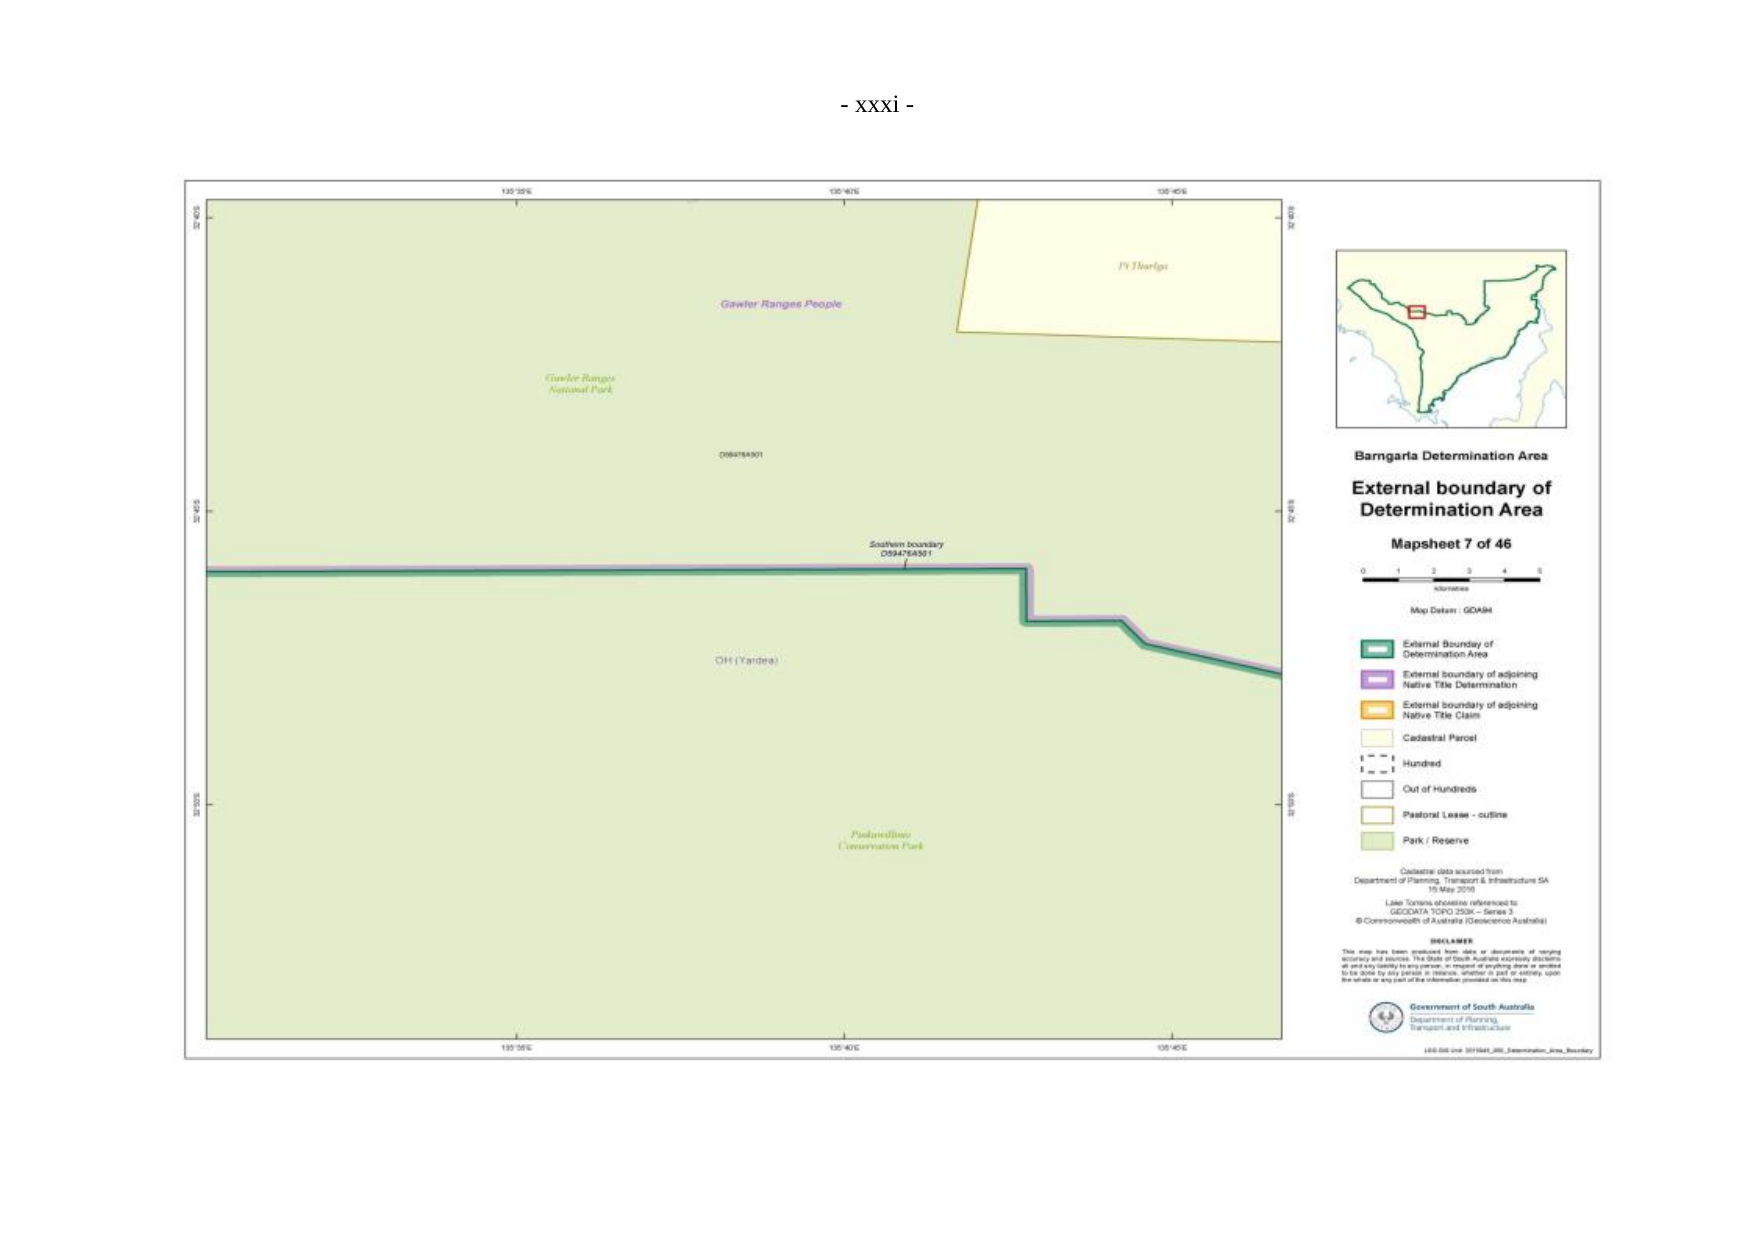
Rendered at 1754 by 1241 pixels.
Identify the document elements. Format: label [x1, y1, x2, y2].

picture [150, 150, 1636, 1090]
